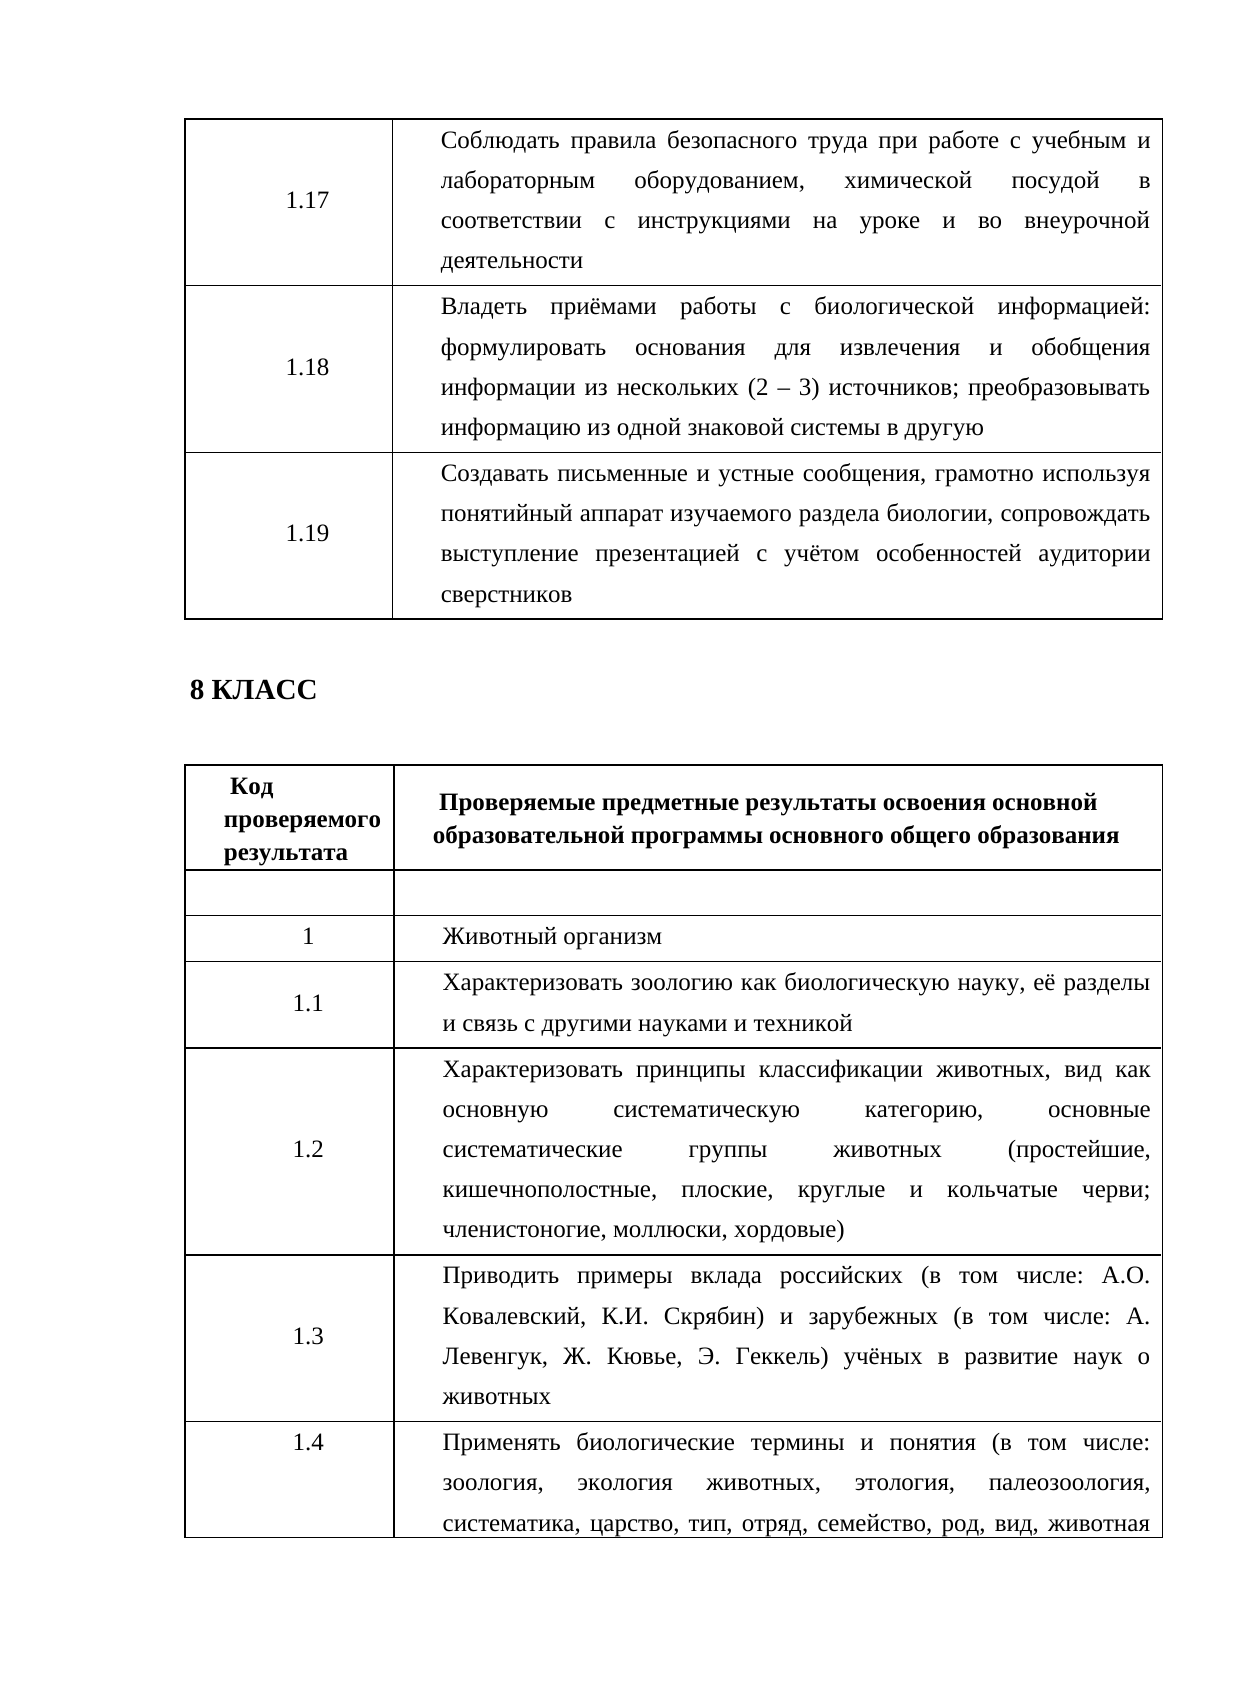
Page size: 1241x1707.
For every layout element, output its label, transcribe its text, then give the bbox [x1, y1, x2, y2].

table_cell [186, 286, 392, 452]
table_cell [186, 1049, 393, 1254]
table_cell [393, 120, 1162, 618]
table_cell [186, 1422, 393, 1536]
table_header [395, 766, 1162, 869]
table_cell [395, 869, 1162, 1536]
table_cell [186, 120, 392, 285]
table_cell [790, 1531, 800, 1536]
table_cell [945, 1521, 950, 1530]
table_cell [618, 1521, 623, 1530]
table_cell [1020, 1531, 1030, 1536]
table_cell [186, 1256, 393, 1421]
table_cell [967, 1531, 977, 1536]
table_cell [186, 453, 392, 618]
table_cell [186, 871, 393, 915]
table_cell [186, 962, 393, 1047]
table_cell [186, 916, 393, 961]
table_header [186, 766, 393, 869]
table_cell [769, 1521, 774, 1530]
text 8 КЛАСС [189, 672, 1152, 706]
